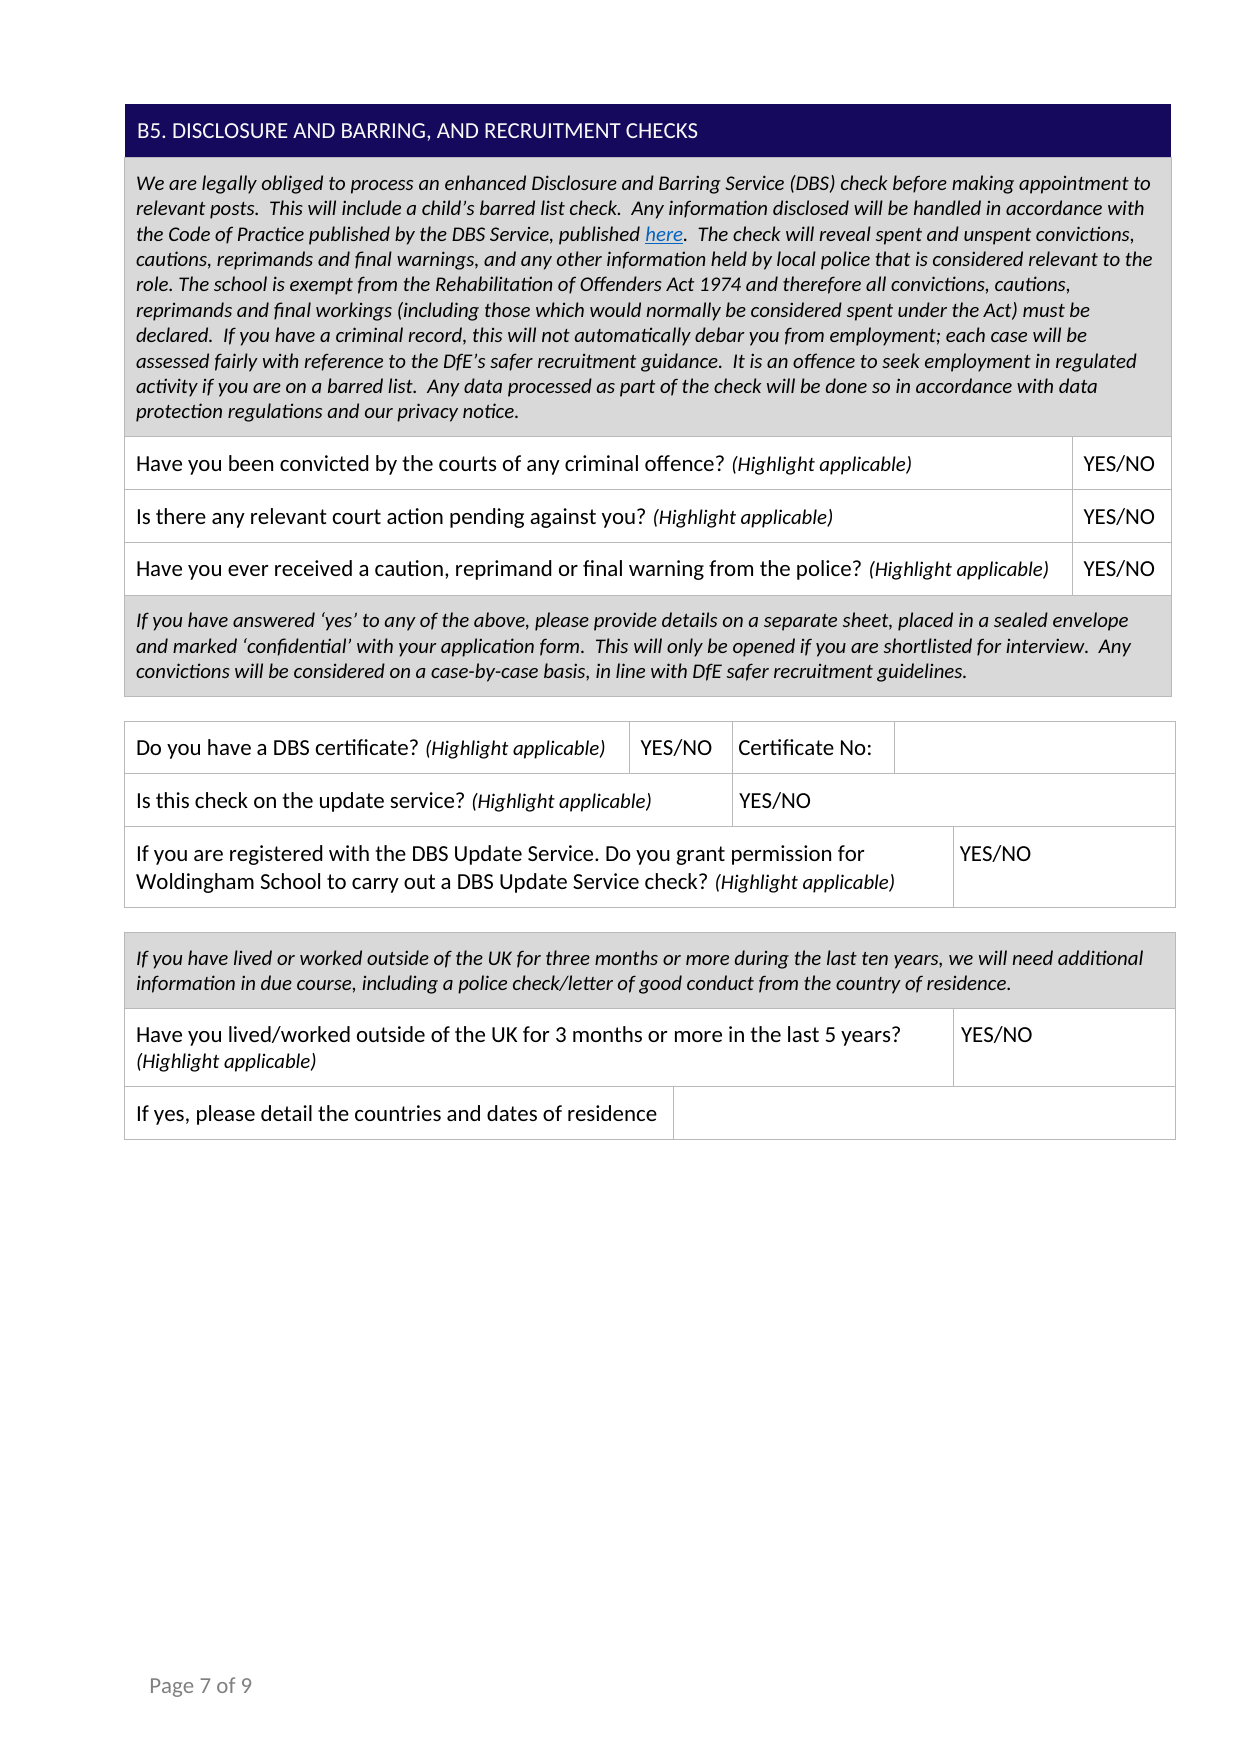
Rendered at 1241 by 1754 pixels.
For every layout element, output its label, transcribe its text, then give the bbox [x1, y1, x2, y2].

table_cell YES/NO [954, 1009, 1175, 1086]
table_header YES/NO [630, 722, 732, 773]
table_cell YES/NO [1073, 490, 1171, 542]
table_cell If you have answered ‘yes’ to any of the above, please provide details on a separate sheet, placed in a sealed envelope and marked ‘confidential’ with your application form. This will only be opened if you are shortlisted for interview. Any convictions will be considered on a case-by-case basis, in line with DfE safer recruitment guidelines. [125, 596, 1171, 696]
table_header B5. Disclosure and barring, and recruitment checks [125, 104, 1171, 157]
table_cell Is there any relevant court action pending against you? (Highlight applicable) [125, 490, 1072, 542]
table_cell YES/NO [1073, 437, 1171, 489]
table_cell [674, 1087, 1175, 1139]
table_header [895, 722, 1175, 773]
table_cell Is this check on the update service? (Highlight applicable) [125, 774, 732, 826]
table_cell YES/NO [733, 774, 1175, 826]
table_cell If you are registered with the DBS Update Service. Do you grant permission for Woldingham School to carry out a DBS Update Service check? (Highlight applicable) [125, 827, 953, 907]
table_cell YES/NO [954, 827, 1175, 907]
table_header Do you have a DBS certificate? (Highlight applicable) [125, 722, 629, 773]
table_cell Have you been convicted by the courts of any criminal offence? (Highlight applicable) [125, 437, 1072, 489]
table_header If you have lived or worked outside of the UK for three months or more during the last ten years, we will need additional information in due course, including a police check/letter of good conduct from the country of residence. [125, 933, 1175, 1008]
table_cell We are legally obliged to process an enhanced Disclosure and Barring Service (DBS) check before making appointment to relevant posts. This will include a child’s barred list check. Any information disclosed will be handled in accordance with the Code of Practice published by the DBS Service, published here. The check will reveal spent and unspent convictions, cautions, reprimands and final warnings, and any other information held by local police that is considered relevant to the role. The school is exempt from the Rehabilitation of Offenders Act 1974 and therefore all convictions, cautions, reprimands and final workings (including those which would normally be considered spent under the Act) must be declared. If you have a criminal record, this will not automatically debar you from employment; each case will be assessed fairly with reference to the DfE’s safer recruitment guidance. It is an offence to seek employment in regulated activity if you are on a barred list. Any data processed as part of the check will be done so in accordance with data protection regulations and our privacy notice. [125, 158, 1171, 436]
table_cell Have you lived/worked outside of the UK for 3 months or more in the last 5 years? (Highlight applicable) [125, 1009, 953, 1086]
table_cell If yes, please detail the countries and dates of residence [125, 1087, 673, 1139]
table_cell Have you ever received a caution, reprimand or final warning from the police? (Highlight applicable) [125, 543, 1072, 594]
table_header Certificate No: [733, 722, 894, 773]
table_cell YES/NO [1073, 543, 1171, 594]
